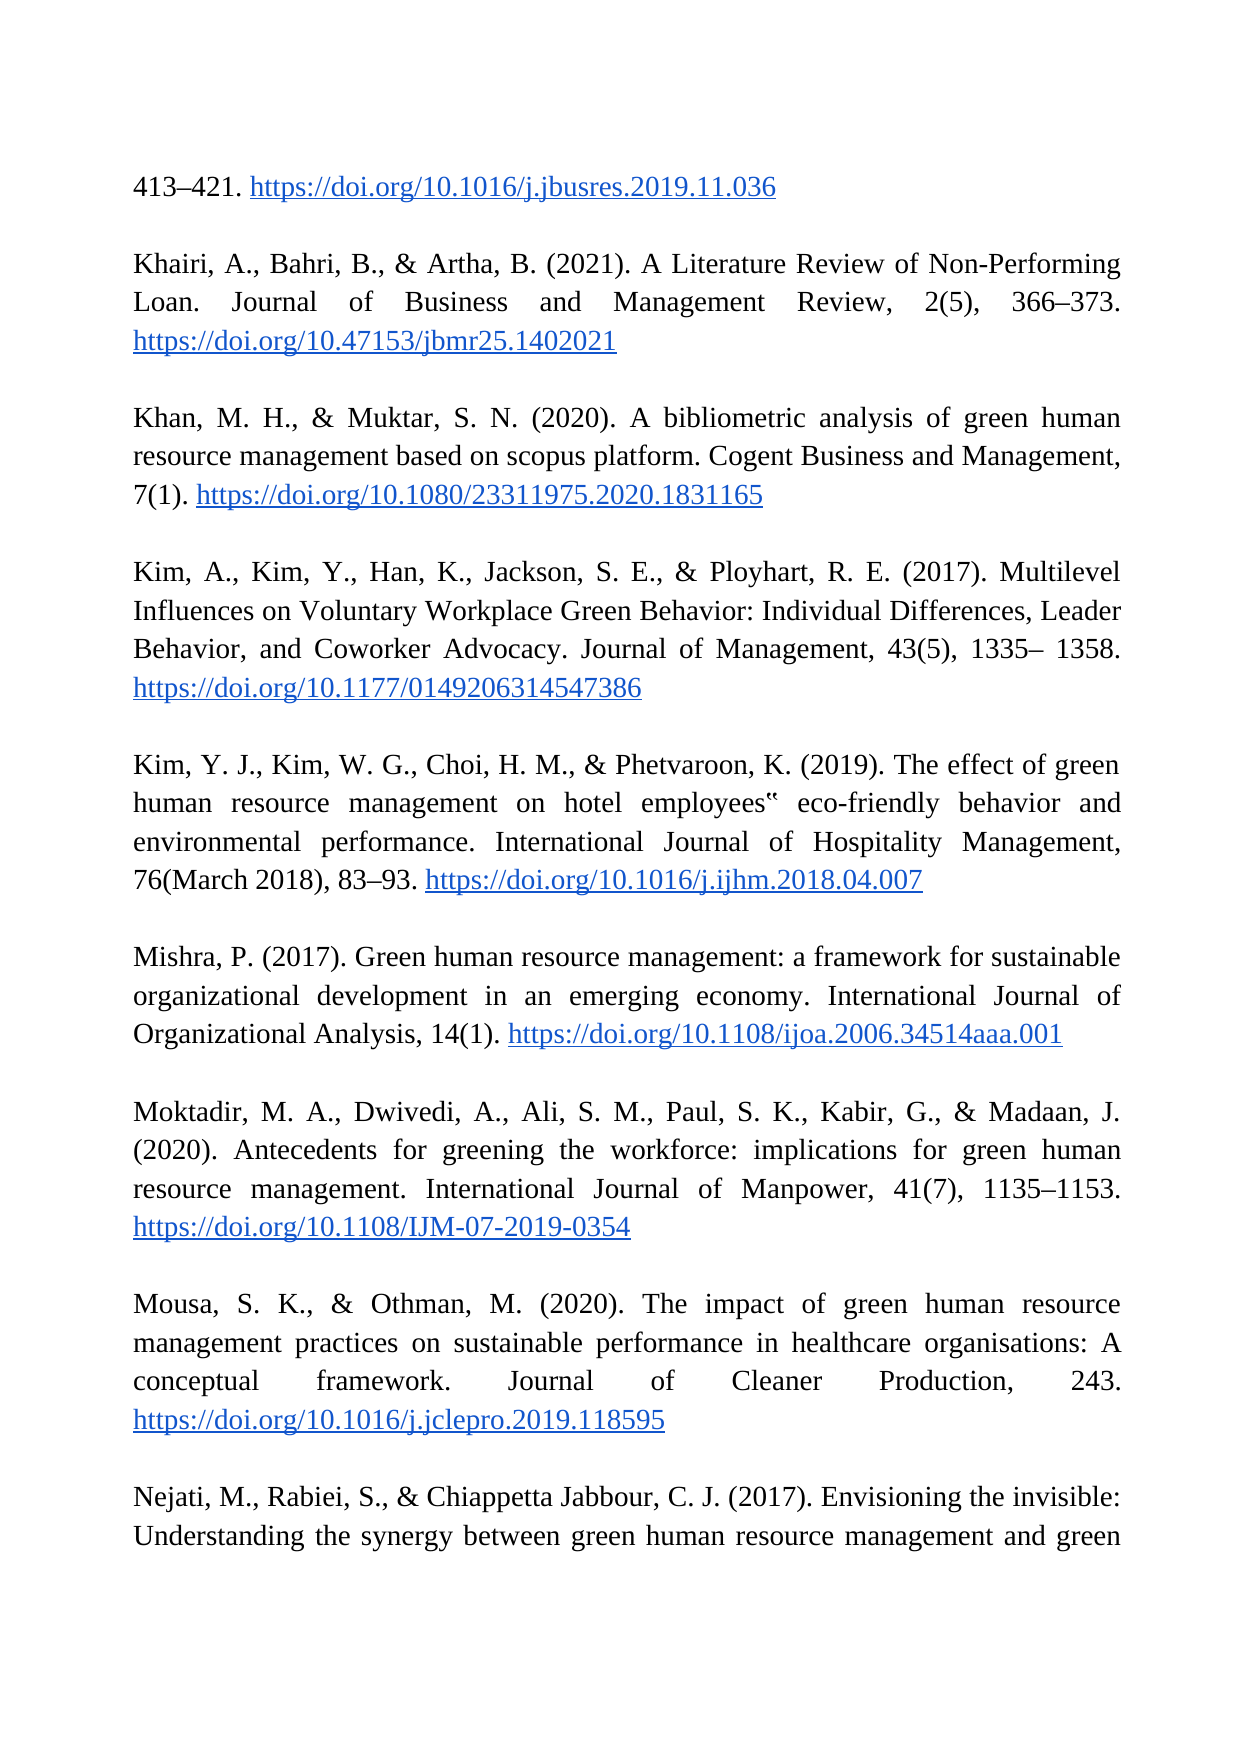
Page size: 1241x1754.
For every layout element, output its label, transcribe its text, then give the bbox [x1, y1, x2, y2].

text 413–421. https://doi.org/10.1016/j.jbusres.2019.11.036 [133, 169, 1122, 202]
text Mousa, S. K., & Othman, M. (2020). The impact of green human resource management practices on sustainable performance in healthcare organisations: A conceptual framework. Journal of Cleaner Production, 243. https://doi.org/10.1016/j.jclepro.2019.118595 [133, 1286, 1122, 1436]
text Khan, M. H., & Muktar, S. N. (2020). A bibliometric analysis of green human resource management based on scopus platform. Cogent Business and Management, 7(1). https://doi.org/10.1080/23311975.2020.1831165 [133, 400, 1122, 511]
text Moktadir, M. A., Dwivedi, A., Ali, S. M., Paul, S. K., Kabir, G., & Madaan, J. (2020). Antecedents for greening the workforce: implications for green human resource management. International Journal of Manpower, 41(7), 1135–1153. https://doi.org/10.1108/IJM-07-2019-0354 [133, 1094, 1122, 1243]
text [133, 1479, 1122, 1551]
text Mishra, P. (2017). Green human resource management: a framework for sustainable organizational development in an emerging economy. International Journal of Organizational Analysis, 14(1). https://doi.org/10.1108/ijoa.2006.34514aaa.001 [133, 939, 1122, 1050]
text Khairi, A., Bahri, B., & Artha, B. (2021). A Literature Review of Non-Performing Loan. Journal of Business and Management Review, 2(5), 366–373. https://doi.org/10.47153/jbmr25.1402021 [133, 246, 1122, 356]
text Kim, A., Kim, Y., Han, K., Jackson, S. E., & Ployhart, R. E. (2017). Multilevel Influences on Voluntary Workplace Green Behavior: Individual Differences, Leader Behavior, and Coworker Advocacy. Journal of Management, 43(5), 1335– 1358. https://doi.org/10.1177/0149206314547386 [133, 554, 1122, 703]
text Kim, Y. J., Kim, W. G., Choi, H. M., & Phetvaroon, K. (2019). The effect of green human resource management on hotel employees‟ eco-friendly behavior and environmental performance. International Journal of Hospitality Management, 76(March 2018), 83–93. https://doi.org/10.1016/j.ijhm.2018.04.007 [133, 747, 1122, 896]
